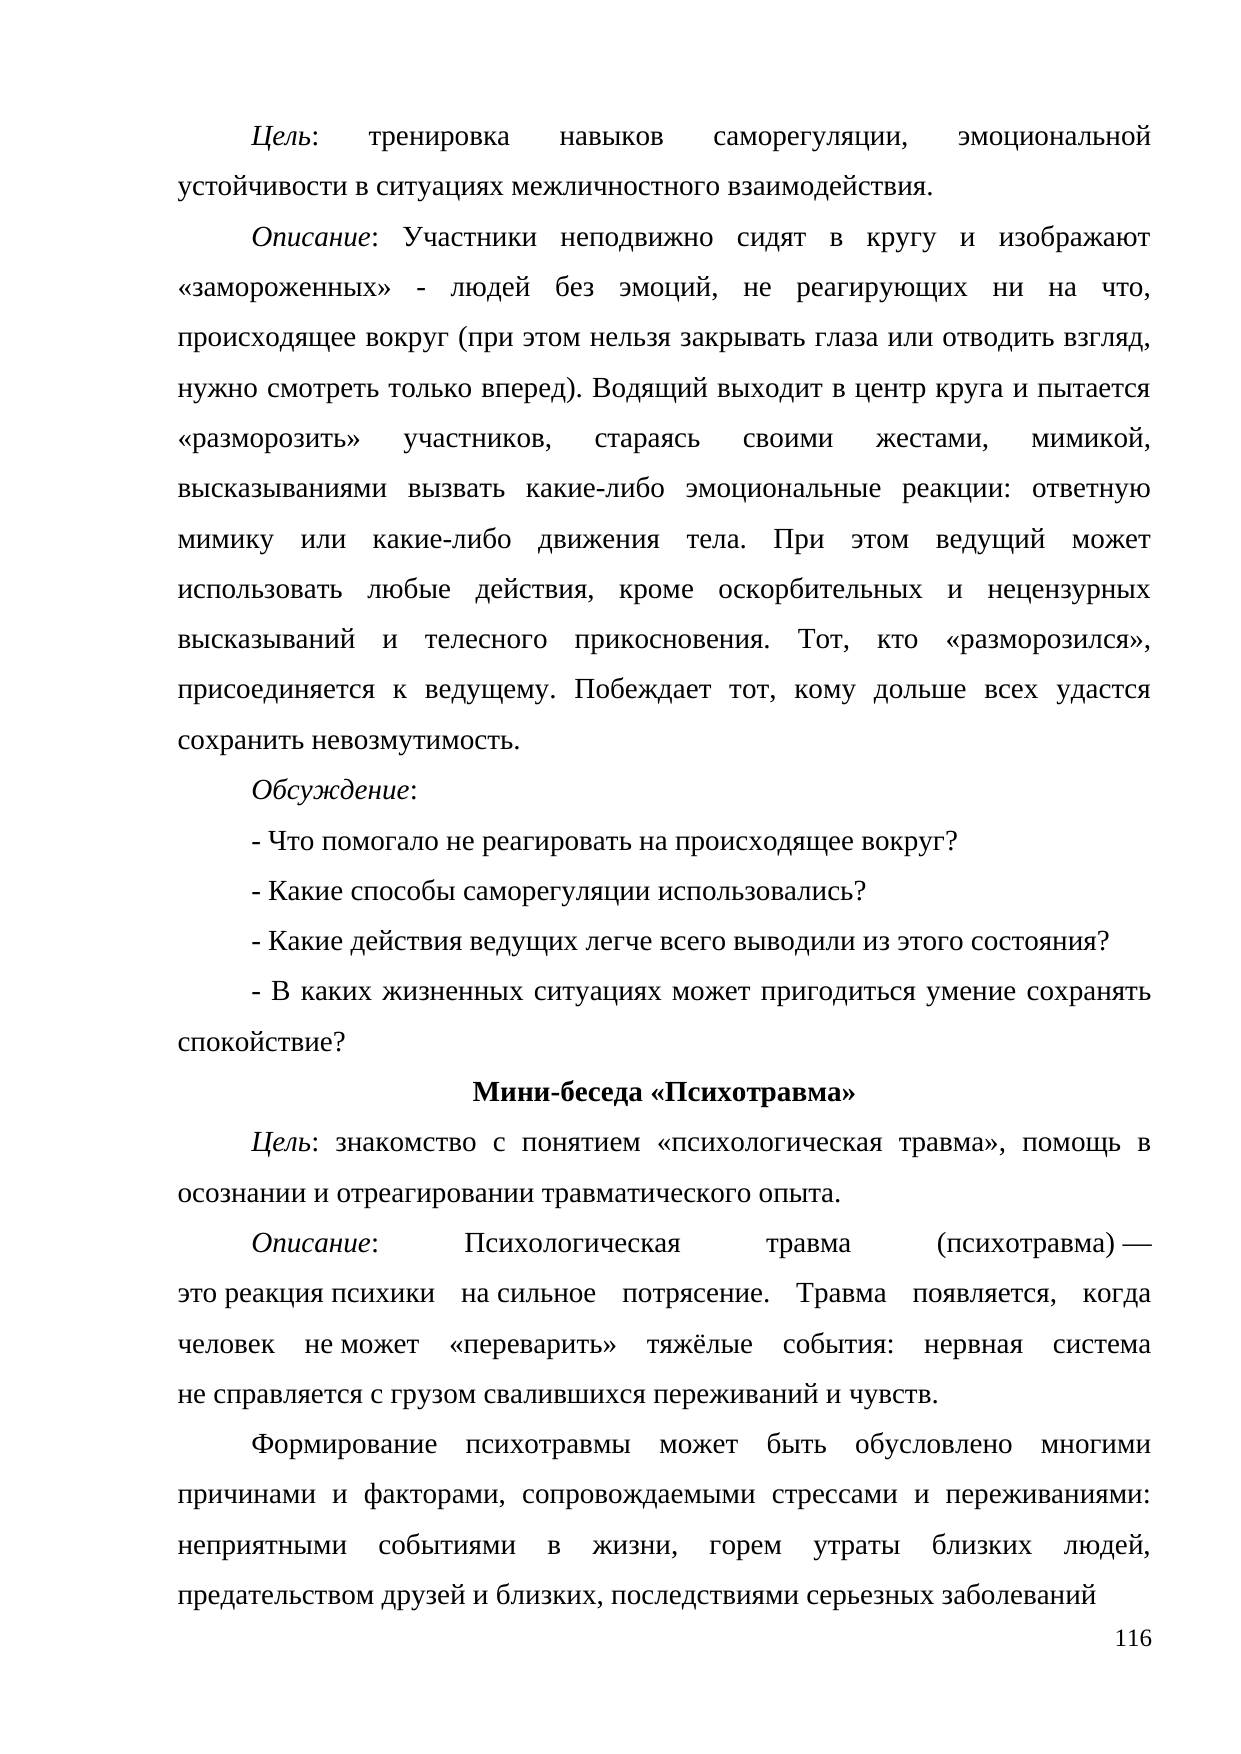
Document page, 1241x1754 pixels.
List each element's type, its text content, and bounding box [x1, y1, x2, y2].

text Описание: Психологическая травма (психотравма) — это реакция психики на сильное потрясение. Травма появляется, когда человек не может «переварить» тяжёлые события: нервная система не справляется с грузом свалившихся переживаний и чувств. [177, 1225, 1152, 1409]
text Цель: знакомство с понятием «психологическая травма», помощь в осознании и отреагировании травматического опыта. [177, 1124, 1152, 1208]
text - В каких жизненных ситуациях может пригодиться умение сохранять спокойствие? [177, 973, 1152, 1057]
text Цель: тренировка навыков саморегуляции, эмоциональной устойчивости в ситуациях межличностного взаимодействия. [177, 118, 1152, 202]
text Описание: Участники неподвижно сидят в кругу и изображают «замороженных» - людей без эмоций, не реагирующих ни на что, происходящее вокруг (при этом нельзя закрывать глаза или отводить взгляд, нужно смотреть только вперед). Водящий выходит в центр круга и пытается «разморозить» участников, стараясь своими жестами, мимикой, высказываниями вызвать какие-либо эмоциональные реакции: ответную мимику или какие-либо движения тела. При этом ведущий может использовать любые действия, кроме оскорбительных и нецензурных высказываний и телесного прикосновения. Тот, кто «разморозился», присоединяется к ведущему. Побеждает тот, кому дольше всех удастся сохранить невозмутимость. [177, 219, 1152, 756]
text Формирование психотравмы может быть обусловлено многими причинами и факторами, сопровождаемыми стрессами и переживаниями: неприятными событиями в жизни, горем утраты близких людей, предательством друзей и близких, последствиями серьезных заболеваний [177, 1426, 1152, 1611]
text - Что помогало не реагировать на происходящее вокруг? [177, 823, 1152, 856]
text - Какие способы саморегуляции использовались? [177, 873, 1152, 906]
text Мини-беседа «Психотравма» [177, 1074, 1152, 1108]
text - Какие действия ведущих легче всего выводили из этого состояния? [177, 923, 1152, 957]
text Обсуждение: [177, 772, 1152, 806]
